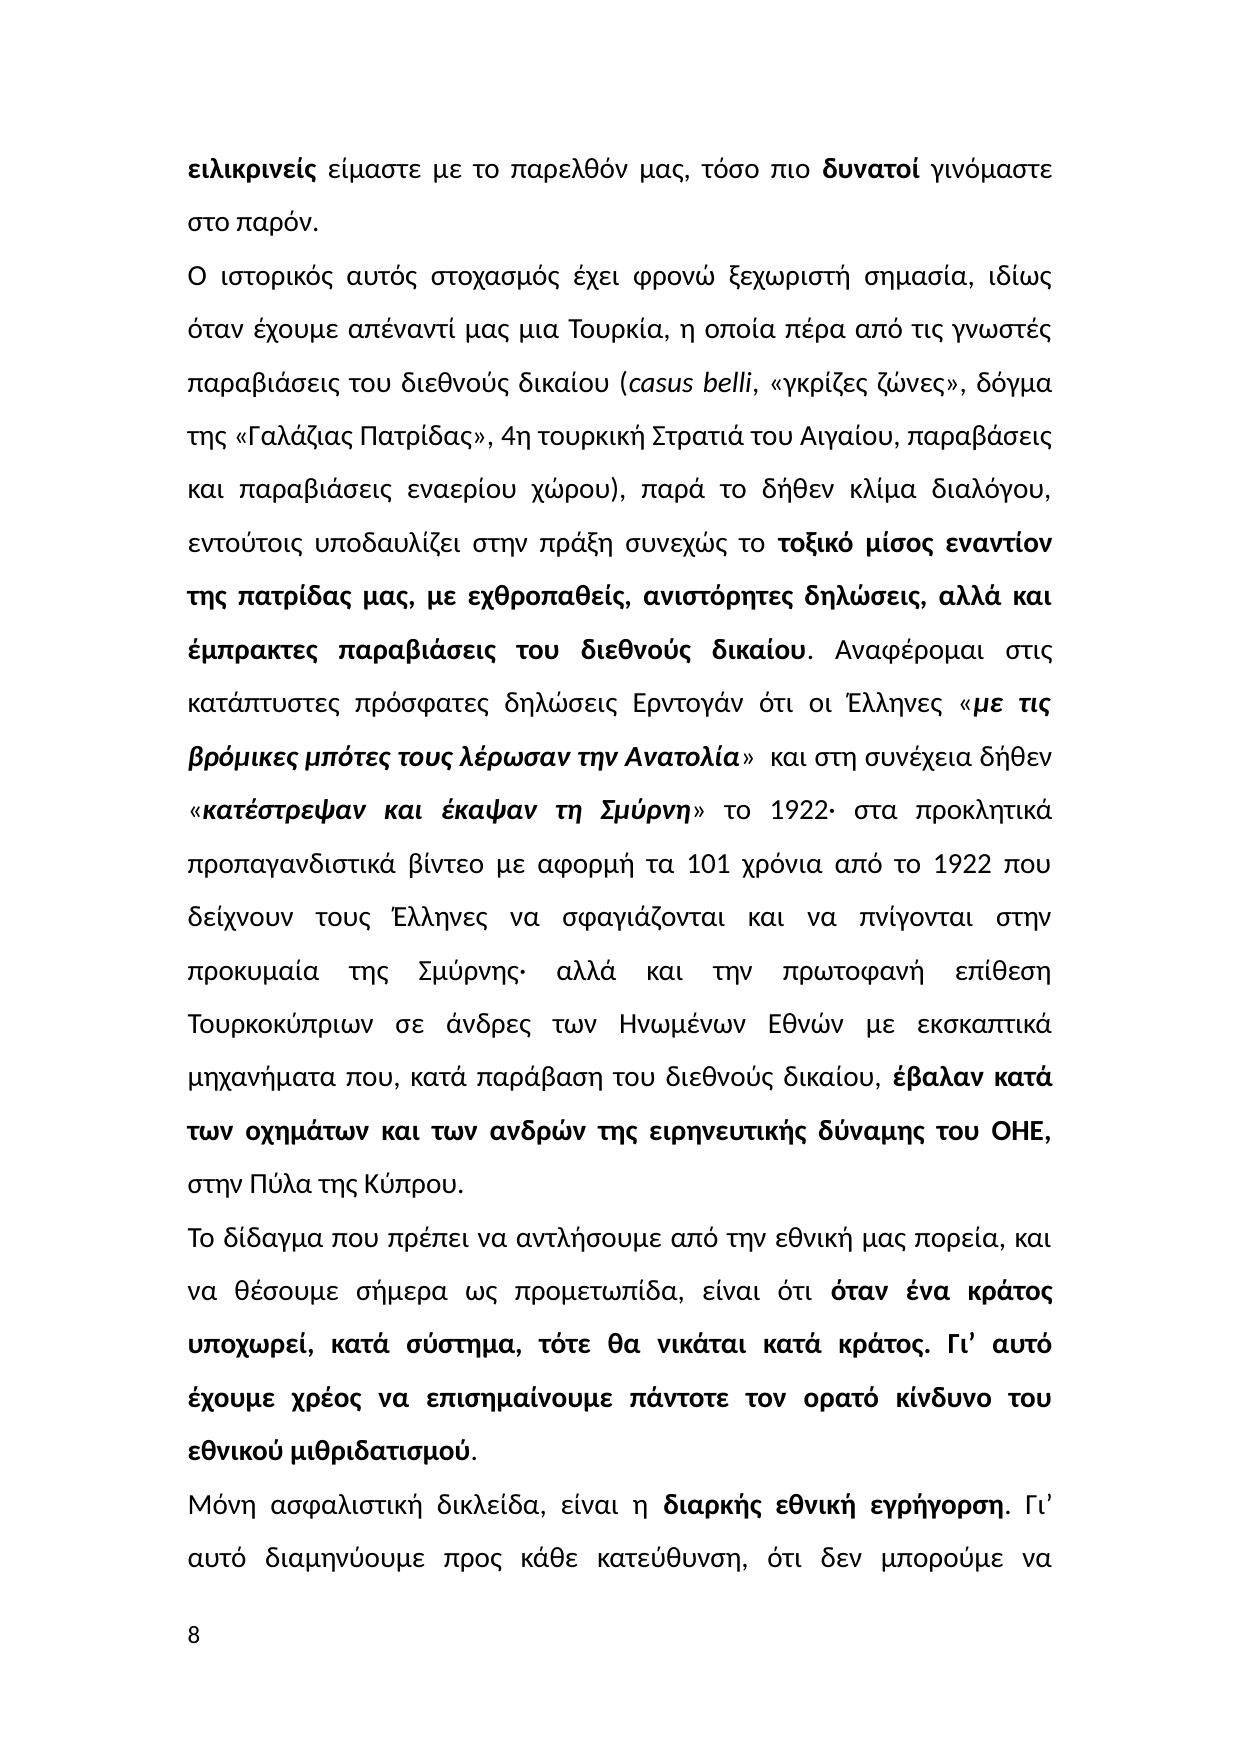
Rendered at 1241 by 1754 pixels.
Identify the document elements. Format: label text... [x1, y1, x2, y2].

text Ο ιστορικός αυτός στοχασμός έχει φρονώ ξεχωριστή σημασία, ιδίως όταν έχουμε απέναντί μας μια Τουρκία, η οποία πέρα από τις γνωστές παραβιάσεις του διεθνούς δικαίου (casus belli, «γκρίζες ζώνες», δόγμα της «Γαλάζιας Πατρίδας», 4η τουρκική Στρατιά του Αιγαίου, παραβάσεις και παραβιάσεις εναερίου χώρου), παρά το δήθεν κλίμα διαλόγου, εντούτοις υποδαυλίζει στην πράξη συνεχώς το τοξικό μίσος εναντίον της πατρίδας μας, με εχθροπαθείς, ανιστόρητες δηλώσεις, αλλά και έμπρακτες παραβιάσεις του διεθνούς δικαίου. Αναφέρομαι στις κατάπτυστες πρόσφατες δηλώσεις Ερντογάν ότι οι Έλληνες «με τις βρόμικες μπότες τους λέρωσαν την Ανατολία» και στη συνέχεια δήθεν «κατέστρεψαν και έκαψαν τη Σμύρνη» το 1922· στα προκλητικά προπαγανδιστικά βίντεο με αφορμή τα 101 χρόνια από το 1922 που δείχνουν τους Έλληνες να σφαγιάζονται και να πνίγονται στην προκυμαία της Σμύρνης· αλλά και την πρωτοφανή επίθεση Τουρκοκύπριων σε άνδρες των Ηνωμένων Εθνών με εκσκαπτικά μηχανήματα που, κατά παράβαση του διεθνούς δικαίου, έβαλαν κατά των οχημάτων και των ανδρών της ειρηνευτικής δύναμης του ΟΗΕ, στην Πύλα της Κύπρου. [187, 257, 1053, 1201]
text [187, 1486, 1053, 1575]
text Το δίδαγμα που πρέπει να αντλήσουμε από την εθνική μας πορεία, και να θέσουμε σήμερα ως προμετωπίδα, είναι ότι όταν ένα κράτος υποχωρεί, κατά σύστημα, τότε θα νικάται κατά κράτος. Γι’ αυτό έχουμε χρέος να επισημαίνουμε πάντοτε τον ορατό κίνδυνο του εθνικού μιθριδατισμού. [187, 1219, 1053, 1468]
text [187, 150, 1053, 239]
